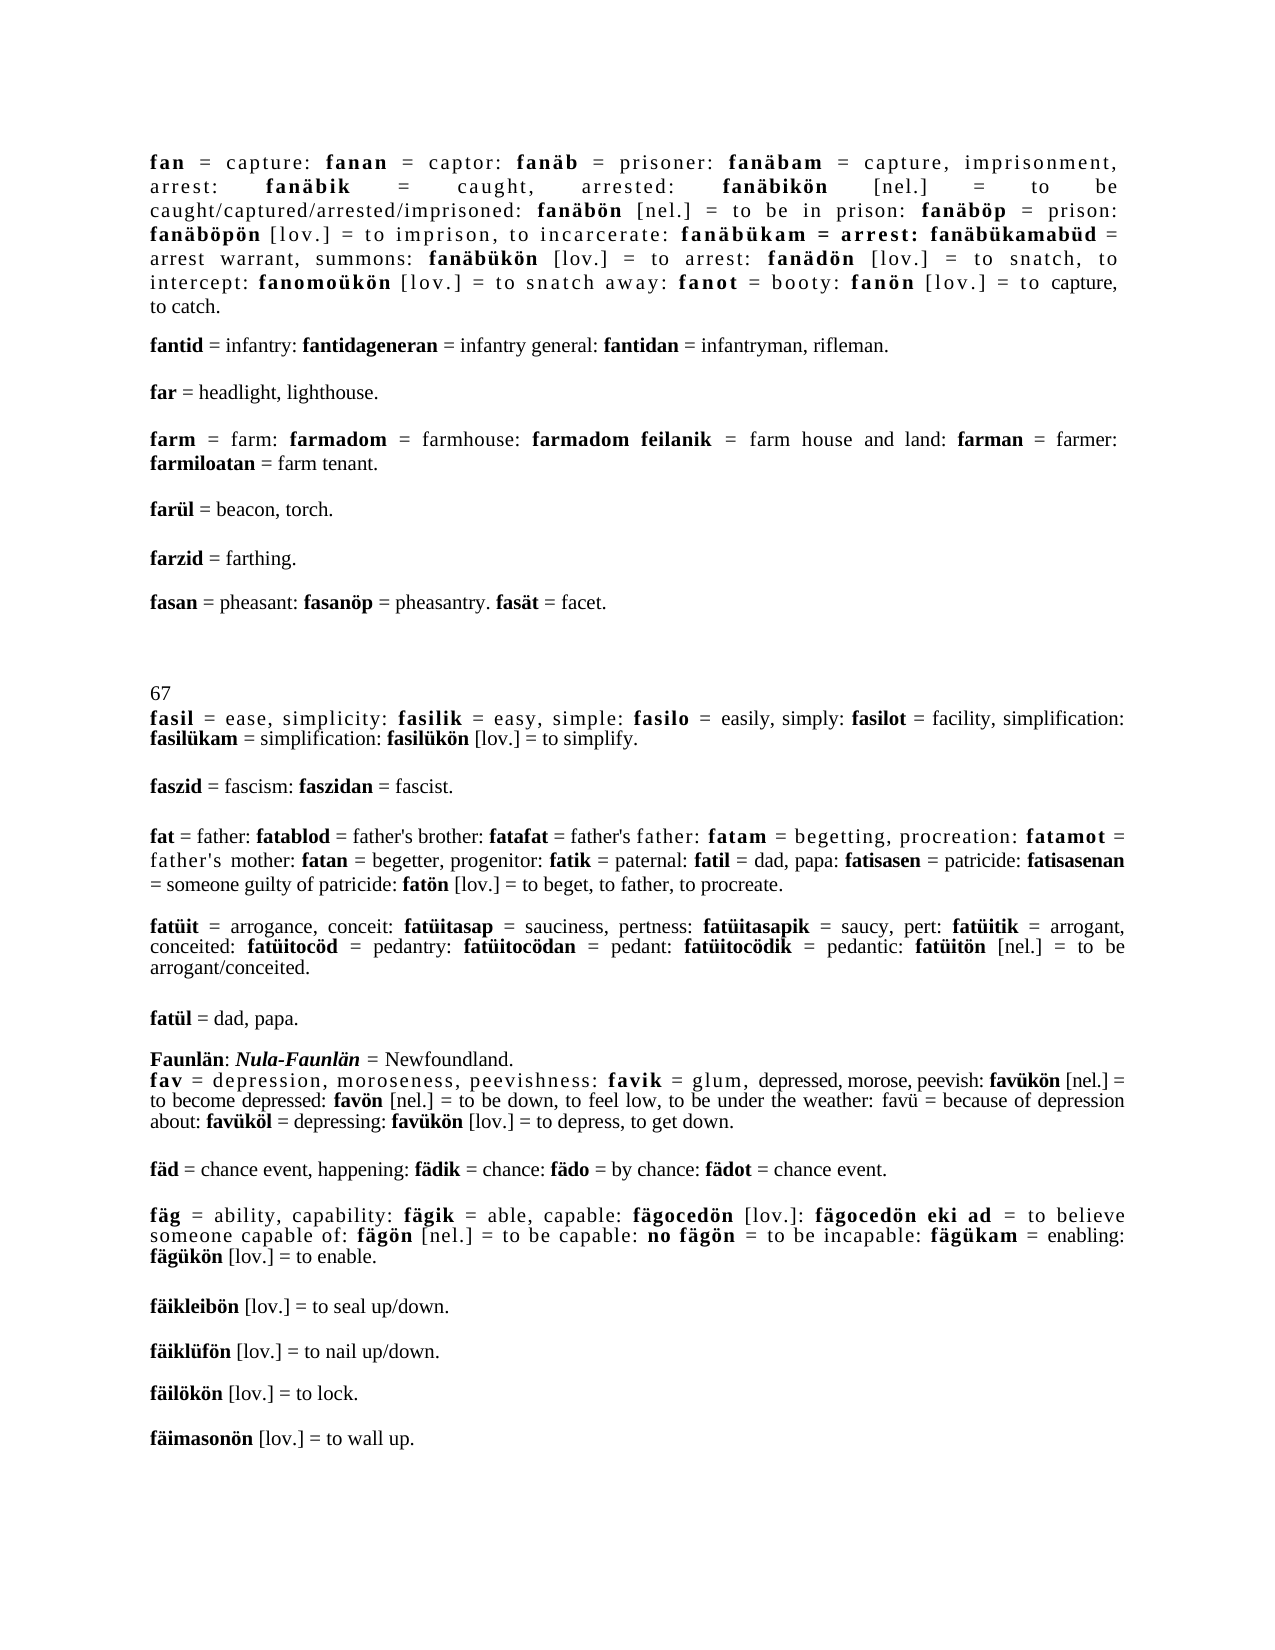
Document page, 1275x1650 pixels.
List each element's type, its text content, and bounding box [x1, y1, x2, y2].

text farm = farm: farmadom = farmhouse: farmadom feilanik = farm house and land: farman = farmer: farmiloatan = farm tenant. [150, 427, 1117, 475]
text Faunlän: Nula-Faunlän = Newfoundland. [150, 1047, 1125, 1071]
text fan = capture: fanan = captor: fanäb = prisoner: fanäbam = capture, imprisonment, arrest: fanäbik = caught, arrested: fanäbikön [nel.] = to be caught/captured/arrested/imprisoned: fanäbön [nel.] = to be in prison: fanäböp = prison: fanäböpön [lov.] = to imprison, to incarcerate: fanäbükam = arrest: fanäbükamabüd = arrest warrant, summons: fanäbükön [lov.] = to arrest: fanädön [lov.] = to snatch, to intercept: fanomoükön [lov.] = to snatch away: fanot = booty: fanön [lov.] = to capture, to catch. [150, 150, 1117, 318]
text fäikleibön [lov.] = to seal up/down. [150, 1294, 1125, 1318]
text farzid = farthing. [150, 546, 1117, 570]
text fasan = pheasant: fasanöp = pheasantry. fasät = facet. [150, 590, 727, 614]
text farül = beacon, torch. [150, 497, 1117, 521]
text fäd = chance event, happening: fädik = chance: fädo = by chance: fädot = chance event. [150, 1159, 1125, 1180]
text faszid = fascism: faszidan = fascist. [150, 774, 1125, 798]
text fat = father: fatablod = father's brother: fatafat = father's father: fatam = begetting, procreation: fatamot = father's mother: fatan = begetter, progenitor: fatik = paternal: fatil = dad, papa: fatisasen = patricide: fatisasenan = someone guilty of patricide: fatön [lov.] = to beget, to father, to procreate. [150, 824, 1125, 896]
text fatül = dad, papa. [150, 1005, 1125, 1029]
text fäiklüfön [lov.] = to nail up/down. [150, 1339, 1125, 1363]
text far = headlight, lighthouse. [150, 380, 1117, 404]
text fäg = ability, capability: fägik = able, capable: fägocedön [lov.]: fägocedön eki ad = to believe someone capable of: fägön [nel.] = to be capable: no fägön = to be incapable: fägükam = enabling: fägükön [lov.] = to enable. [150, 1206, 1125, 1268]
text fäilökön [lov.] = to lock. [150, 1381, 1125, 1405]
text fatüit = arrogance, conceit: fatüitasap = sauciness, pertness: fatüitasapik = saucy, pert: fatüitik = arrogant, conceited: fatüitocöd = pedantry: fatüitocödan = pedant: fatüitocödik = pedantic: fatüitön [nel.] = to be arrogant/conceited. [150, 917, 1125, 979]
text fasil = ease, simplicity: fasilik = easy, simple: fasilo = easily, simply: fasilot = facility, simplification: fasilükam = simplification: fasilükön [lov.] = to simplify. [150, 708, 1125, 750]
text fav = depression, moroseness, peevishness: favik = glum, depressed, morose, peevish: favükön [nel.] = to become depressed: favön [nel.] = to be down, to feel low, to be under the weather: favü = because of depression about: favüköl = depressing: favükön [lov.] = to depress, to get down. [150, 1071, 1125, 1133]
text fantid = infantry: fantidageneran = infantry general: fantidan = infantryman, rifleman. [150, 333, 1117, 357]
text 67 [150, 683, 1125, 705]
text fäimasonön [lov.] = to wall up. [150, 1426, 1125, 1450]
